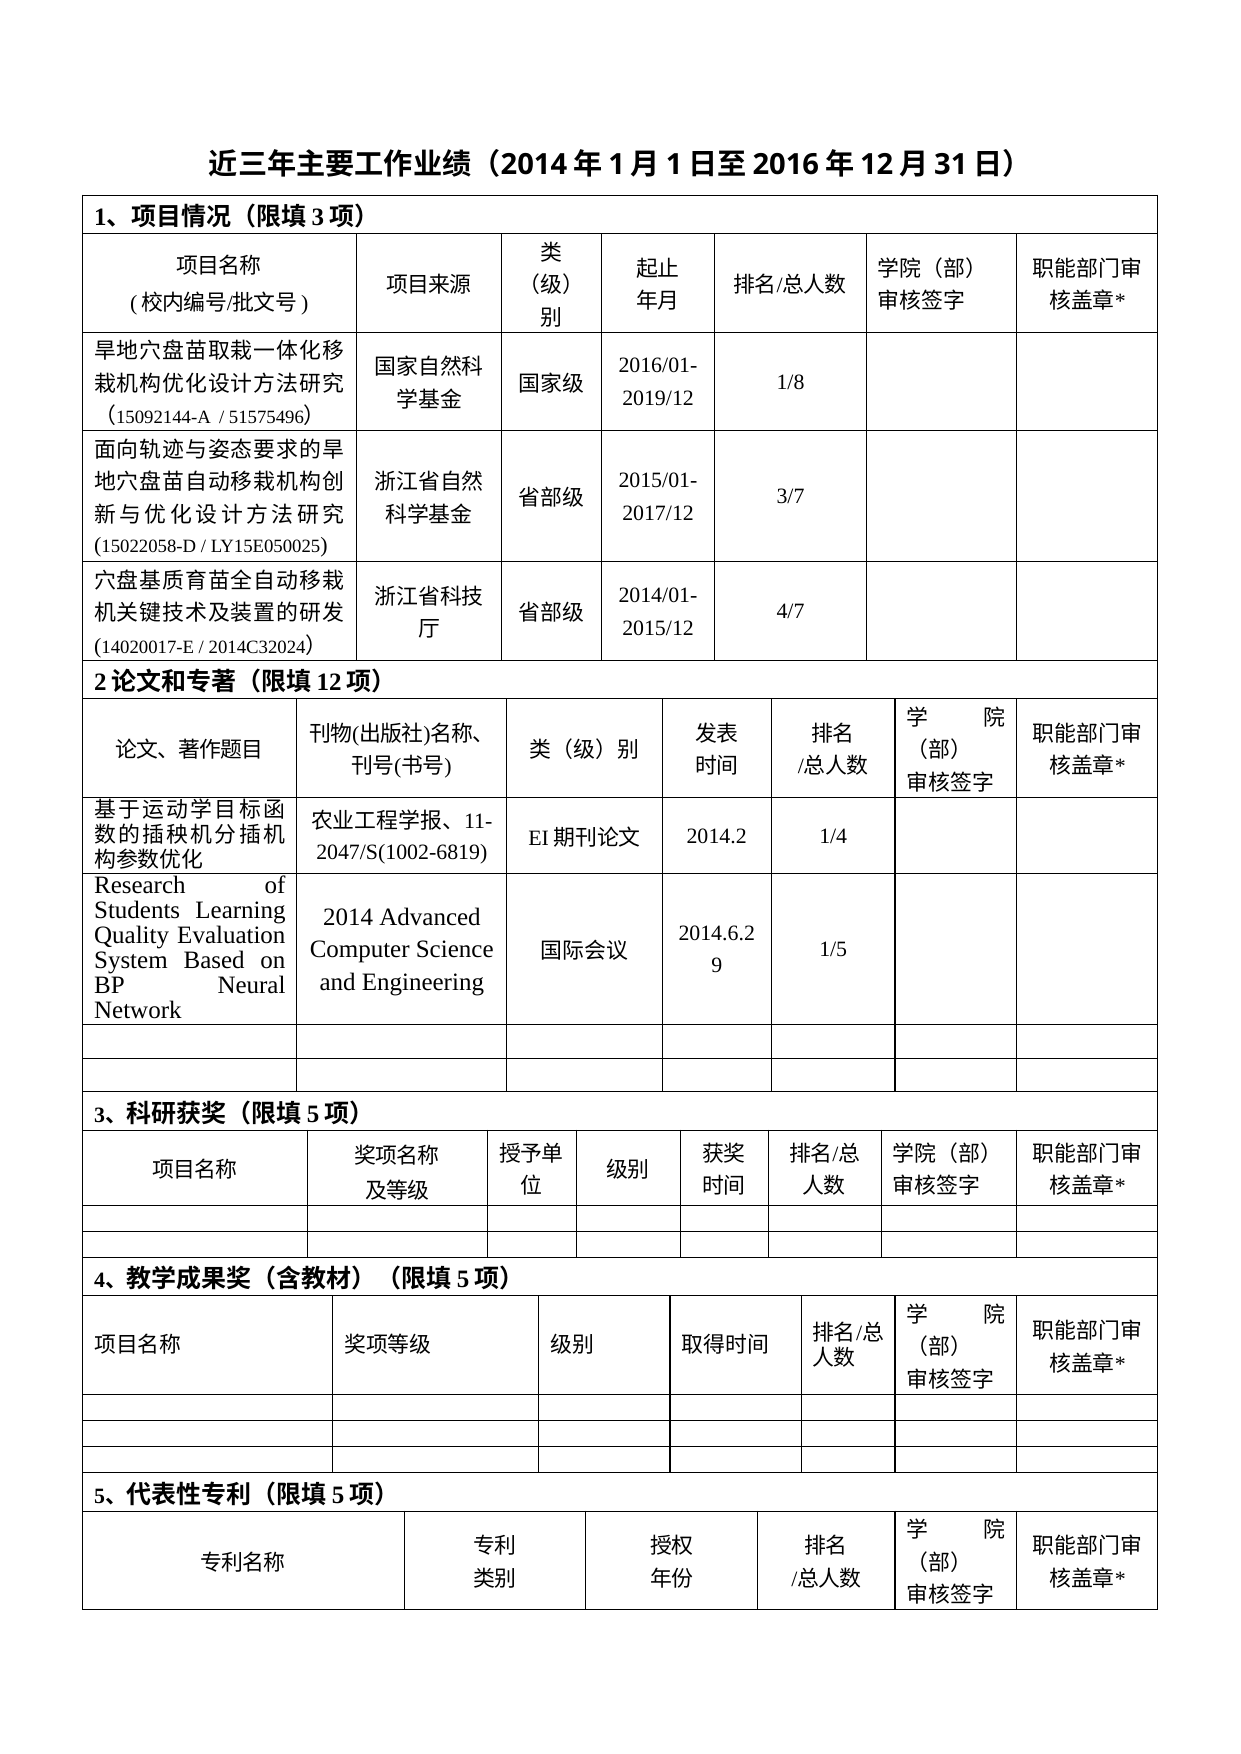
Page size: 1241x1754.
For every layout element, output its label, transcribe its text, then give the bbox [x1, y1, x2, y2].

table_cell 4/7 [715, 562, 866, 660]
table_cell 2015/01-2017/12 [602, 431, 714, 561]
table_cell 学院（部） 审核签字 [882, 1131, 1016, 1205]
table_cell 职能部门审核盖章* [1017, 1131, 1157, 1205]
table_cell [1017, 1232, 1157, 1257]
table_cell [1017, 1395, 1157, 1420]
table_cell 获奖 时间 [681, 1131, 768, 1205]
table_cell 排名 /总人数 [758, 1512, 894, 1609]
table_cell [83, 1232, 307, 1257]
table_cell 省部级 [502, 431, 601, 561]
table_cell 项目名称 [83, 1296, 332, 1394]
table_cell 类（级）别 [502, 234, 601, 332]
table_cell 排名/总人数 [802, 1296, 894, 1394]
table_cell [1017, 1447, 1157, 1472]
table_cell 职能部门审核盖章* [1017, 699, 1157, 797]
table_cell [83, 1447, 332, 1472]
table_cell [1017, 874, 1157, 1024]
table_cell 国际会议 [507, 874, 662, 1024]
table_cell 授予单位 [488, 1131, 576, 1205]
table_cell 学院（部） 审核签字 [896, 1512, 1016, 1609]
table_cell 1/5 [772, 874, 894, 1024]
table_cell [802, 1447, 894, 1472]
table_cell [1017, 1421, 1157, 1446]
table_cell [308, 1232, 487, 1257]
table_cell [1017, 798, 1157, 873]
table_cell 类（级）别 [507, 699, 662, 797]
table_cell 论文、著作题目 [83, 699, 296, 797]
table_cell 奖项名称 及等级 [308, 1131, 487, 1205]
table_cell [333, 1447, 538, 1472]
table_cell [308, 1206, 487, 1231]
table_cell [1017, 1059, 1157, 1091]
table_cell [769, 1206, 881, 1231]
table_cell 1/4 [772, 798, 894, 873]
table_cell 国家级 [502, 333, 601, 430]
table_cell 1/8 [715, 333, 866, 430]
table_cell 3、科研获奖（限填5项） [83, 1092, 1157, 1129]
table_cell [671, 1447, 801, 1472]
table_header 1、项目情况（限填3项） [83, 196, 1157, 233]
table_cell [1017, 1025, 1157, 1057]
table_cell [896, 1025, 1016, 1057]
table_cell [867, 431, 1016, 561]
table_cell 排名/总人数 [715, 234, 866, 332]
table_cell 2016/01-2019/12 [602, 333, 714, 430]
table_cell 旱地穴盘苗取栽一体化移栽机构优化设计方法研究（15092144-A / 51575496） [83, 333, 356, 430]
table_cell [663, 1025, 771, 1057]
table_cell [772, 1025, 894, 1057]
table_cell [83, 1395, 332, 1420]
table_cell 专利名称 [83, 1512, 404, 1609]
table_cell [83, 1206, 307, 1231]
table_cell [83, 1421, 332, 1446]
table_cell [681, 1232, 768, 1257]
table_cell [333, 1395, 538, 1420]
table_cell 职能部门审核盖章* [1017, 1296, 1157, 1394]
table_cell 项目名称 [83, 1131, 307, 1205]
table_cell [83, 1025, 296, 1057]
table_cell 2014.2 [663, 798, 771, 873]
table_cell 2014 Advanced Computer Science and Engineering [297, 874, 506, 1024]
table_cell 3/7 [715, 431, 866, 561]
table_cell 项目来源 [357, 234, 501, 332]
table_cell 职能部门审核盖章* [1017, 1512, 1157, 1609]
table_cell [882, 1206, 1016, 1231]
table_cell [577, 1232, 680, 1257]
table_cell 2论文和专著（限填12项） [83, 661, 1157, 698]
table_cell [297, 1025, 506, 1057]
table_cell [772, 1059, 894, 1091]
table_cell 2014.6.29 [663, 874, 771, 1024]
table_cell [333, 1421, 538, 1446]
table_cell [539, 1447, 669, 1472]
table_cell [507, 1025, 662, 1057]
table_cell 取得时间 [671, 1296, 801, 1394]
table_cell [83, 1059, 296, 1091]
table_cell [1017, 1206, 1157, 1231]
table_cell [1017, 431, 1157, 561]
text 近三年主要工作业绩（2014年1月1日至2016年12月31日） [75, 129, 1165, 194]
table_cell 级别 [539, 1296, 669, 1394]
table_cell [507, 1059, 662, 1091]
table_cell 浙江省科技厅 [357, 562, 501, 660]
table_cell [867, 562, 1016, 660]
table_cell 浙江省自然科学基金 [357, 431, 501, 561]
table_cell [896, 874, 1016, 1024]
table_cell [802, 1421, 894, 1446]
table_cell 穴盘基质育苗全自动移栽机关键技术及装置的研发(14020017-E / 2014C32024） [83, 562, 356, 660]
table_cell [769, 1232, 881, 1257]
table_cell 排名 /总人数 [772, 699, 894, 797]
table_cell 职能部门审核盖章* [1017, 234, 1157, 332]
table_cell 4、教学成果奖（含教材）（限填5项） [83, 1258, 1157, 1295]
table_cell 省部级 [502, 562, 601, 660]
table_cell 奖项等级 [333, 1296, 538, 1394]
table_cell [896, 1395, 1016, 1420]
table_cell 学院（部） 审核签字 [867, 234, 1016, 332]
table_cell EI期刊论文 [507, 798, 662, 873]
table_cell 学院（部） 审核签字 [896, 1296, 1016, 1394]
table_cell 发表 时间 [663, 699, 771, 797]
table_cell [896, 798, 1016, 873]
table_cell [867, 333, 1016, 430]
table_cell [539, 1421, 669, 1446]
table_cell 国家自然科学基金 [357, 333, 501, 430]
table_cell [1017, 333, 1157, 430]
table_cell 基于运动学目标函数的插秧机分插机构参数优化 [83, 798, 296, 873]
table_cell [488, 1206, 576, 1231]
table_cell [671, 1395, 801, 1420]
table_cell [1017, 562, 1157, 660]
table_cell [896, 1447, 1016, 1472]
table_cell 授权 年份 [586, 1512, 757, 1609]
table_cell [882, 1232, 1016, 1257]
table_cell 农业工程学报、11-2047/S(1002-6819) [297, 798, 506, 873]
table_cell [663, 1059, 771, 1091]
table_cell 项目名称 ( 校内编号/批文号 ) [83, 234, 356, 332]
table_cell Research of Students Learning Quality Evaluation System Based on BP Neural Network [83, 874, 296, 1024]
table_cell 级别 [577, 1131, 680, 1205]
table_cell [297, 1059, 506, 1091]
table_cell 2014/01-2015/12 [602, 562, 714, 660]
table_cell [896, 1421, 1016, 1446]
table_cell [896, 1059, 1016, 1091]
table_cell [539, 1395, 669, 1420]
table_cell [577, 1206, 680, 1231]
table_cell [671, 1421, 801, 1446]
table_cell 刊物(出版社)名称、刊号(书号) [297, 699, 506, 797]
table_cell [802, 1395, 894, 1420]
table_cell 专利 类别 [405, 1512, 585, 1609]
table_cell 起止 年月 [602, 234, 714, 332]
table_cell [681, 1206, 768, 1231]
table_cell [488, 1232, 576, 1257]
table_cell 学院（部） 审核签字 [896, 699, 1016, 797]
table_cell 5、代表性专利（限填5项） [83, 1473, 1157, 1511]
table_cell 面向轨迹与姿态要求的旱地穴盘苗自动移栽机构创新与优化设计方法研究(15022058-D / LY15E050025) [83, 431, 356, 561]
table_cell 排名/总人数 [769, 1131, 881, 1205]
